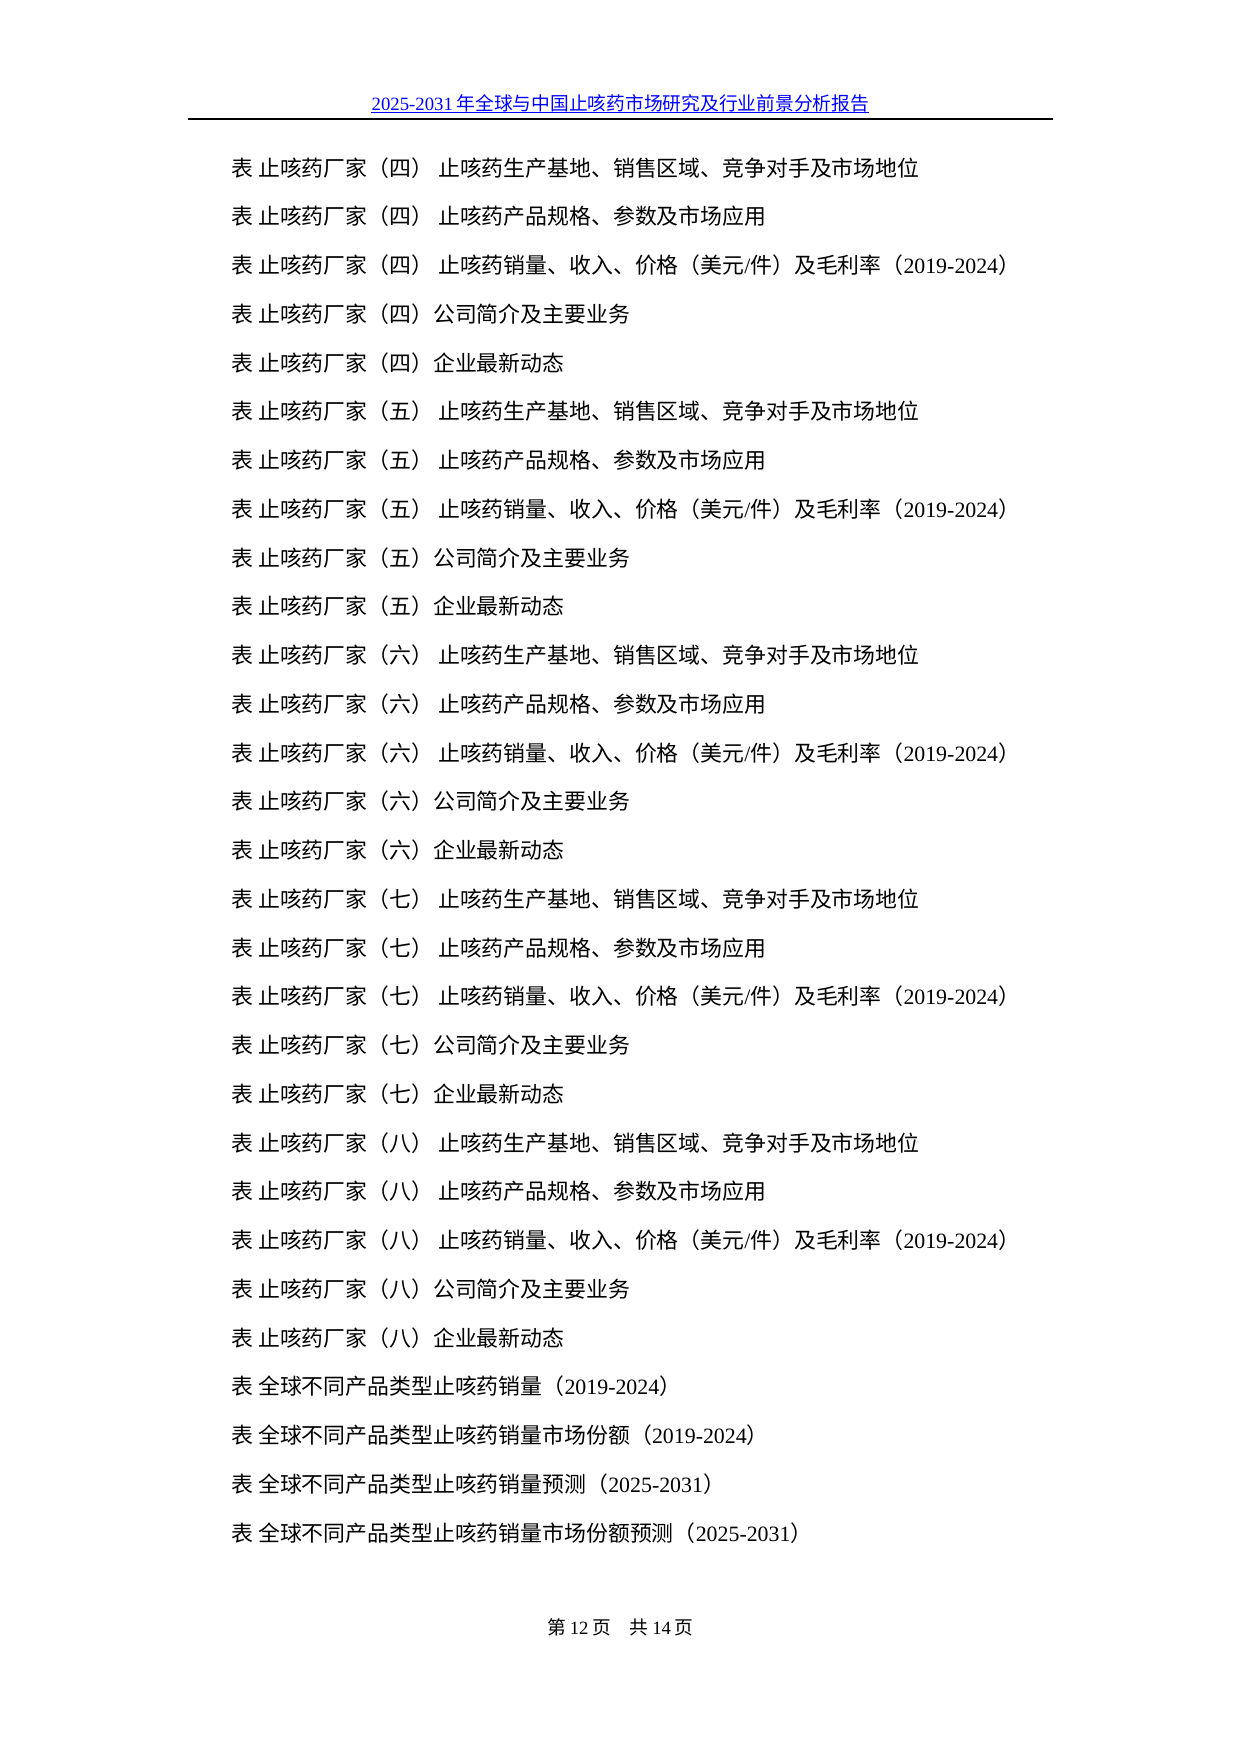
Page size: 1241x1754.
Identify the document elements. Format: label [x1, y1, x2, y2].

text [187, 150, 1053, 1548]
